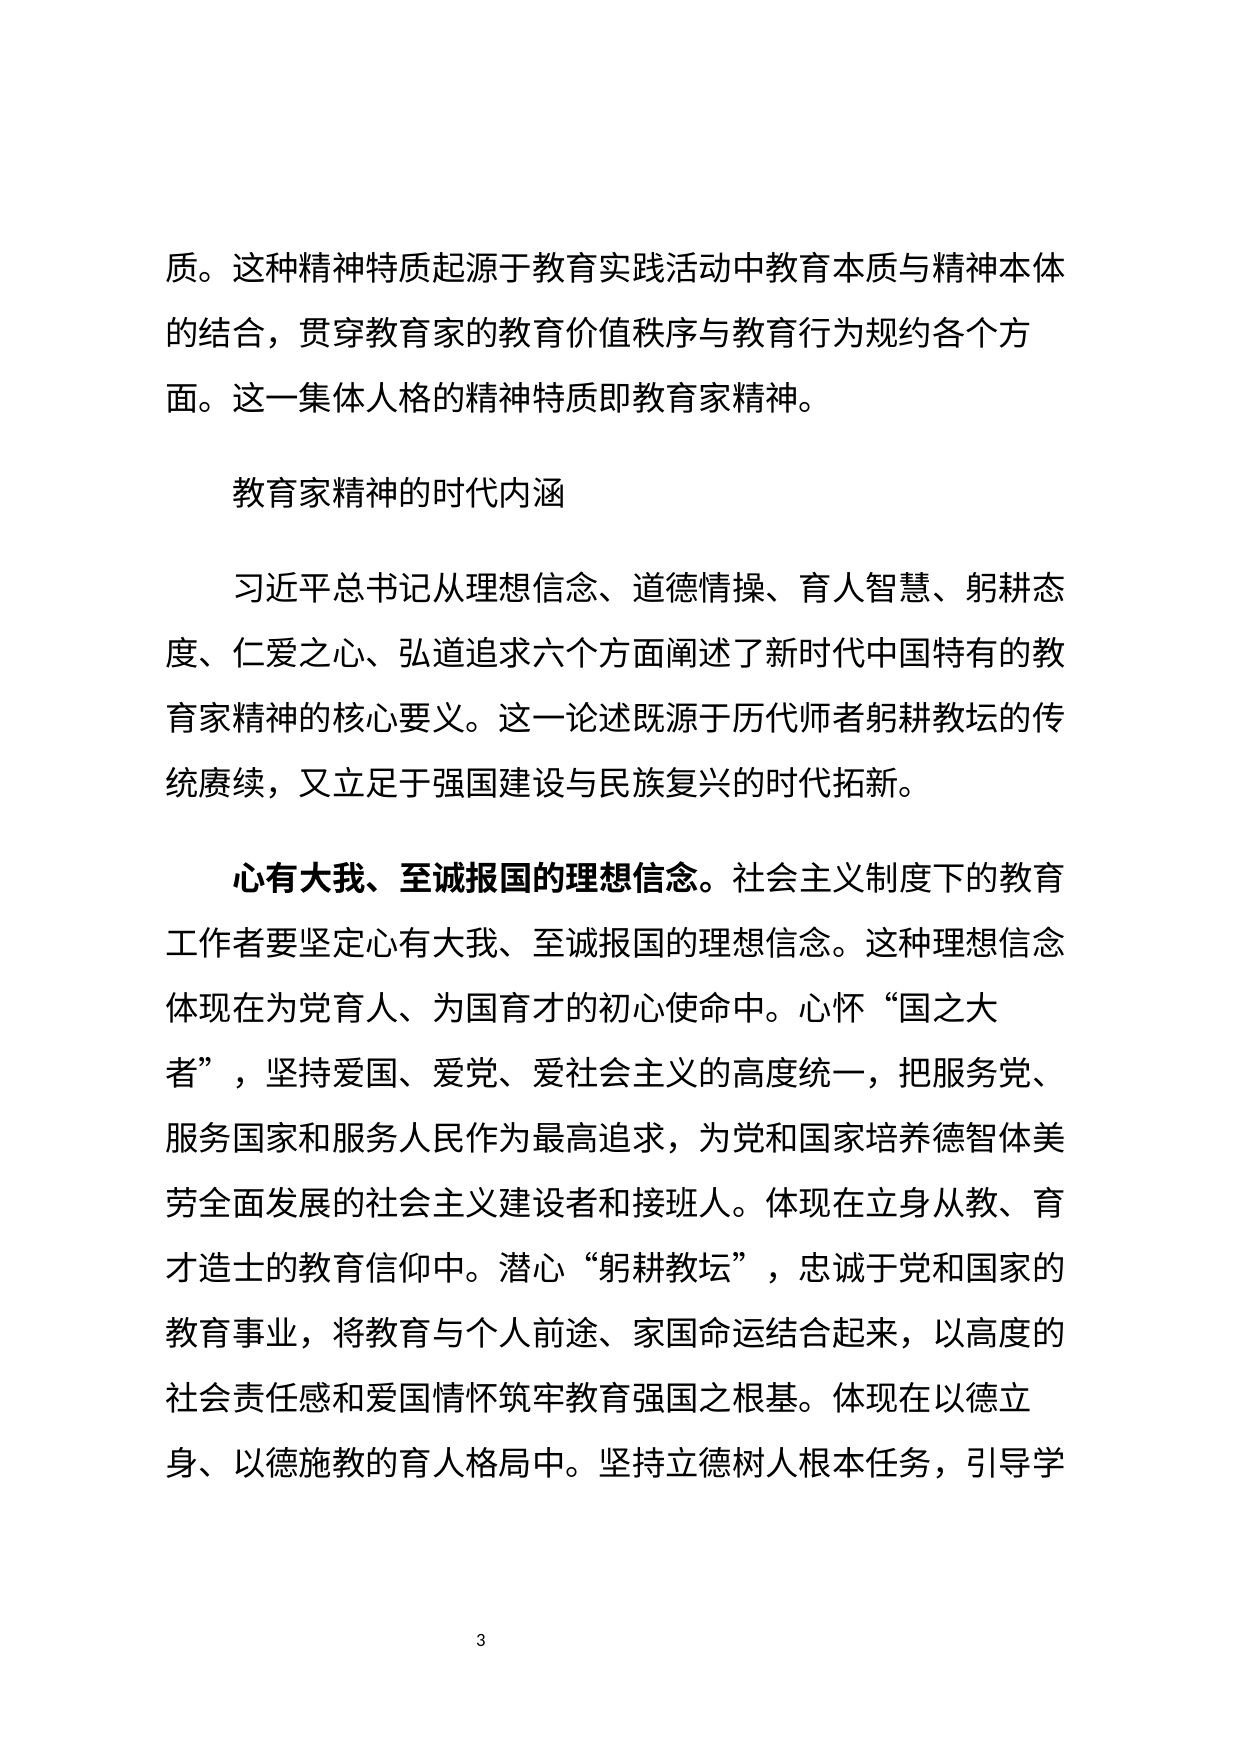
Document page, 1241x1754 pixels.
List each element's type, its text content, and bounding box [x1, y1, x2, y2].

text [165, 233, 1087, 428]
text 习近平总书记从理想信念、道德情操、育人智慧、躬耕态度、仁爱之心、弘道追求六个方面阐述了新时代中国特有的教育家精神的核心要义。这一论述既源于历代师者躬耕教坛的传统赓续，又立足于强国建设与民族复兴的时代拓新。 [165, 553, 1087, 813]
text 教育家精神的时代内涵 [165, 458, 1087, 523]
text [165, 843, 1087, 1493]
